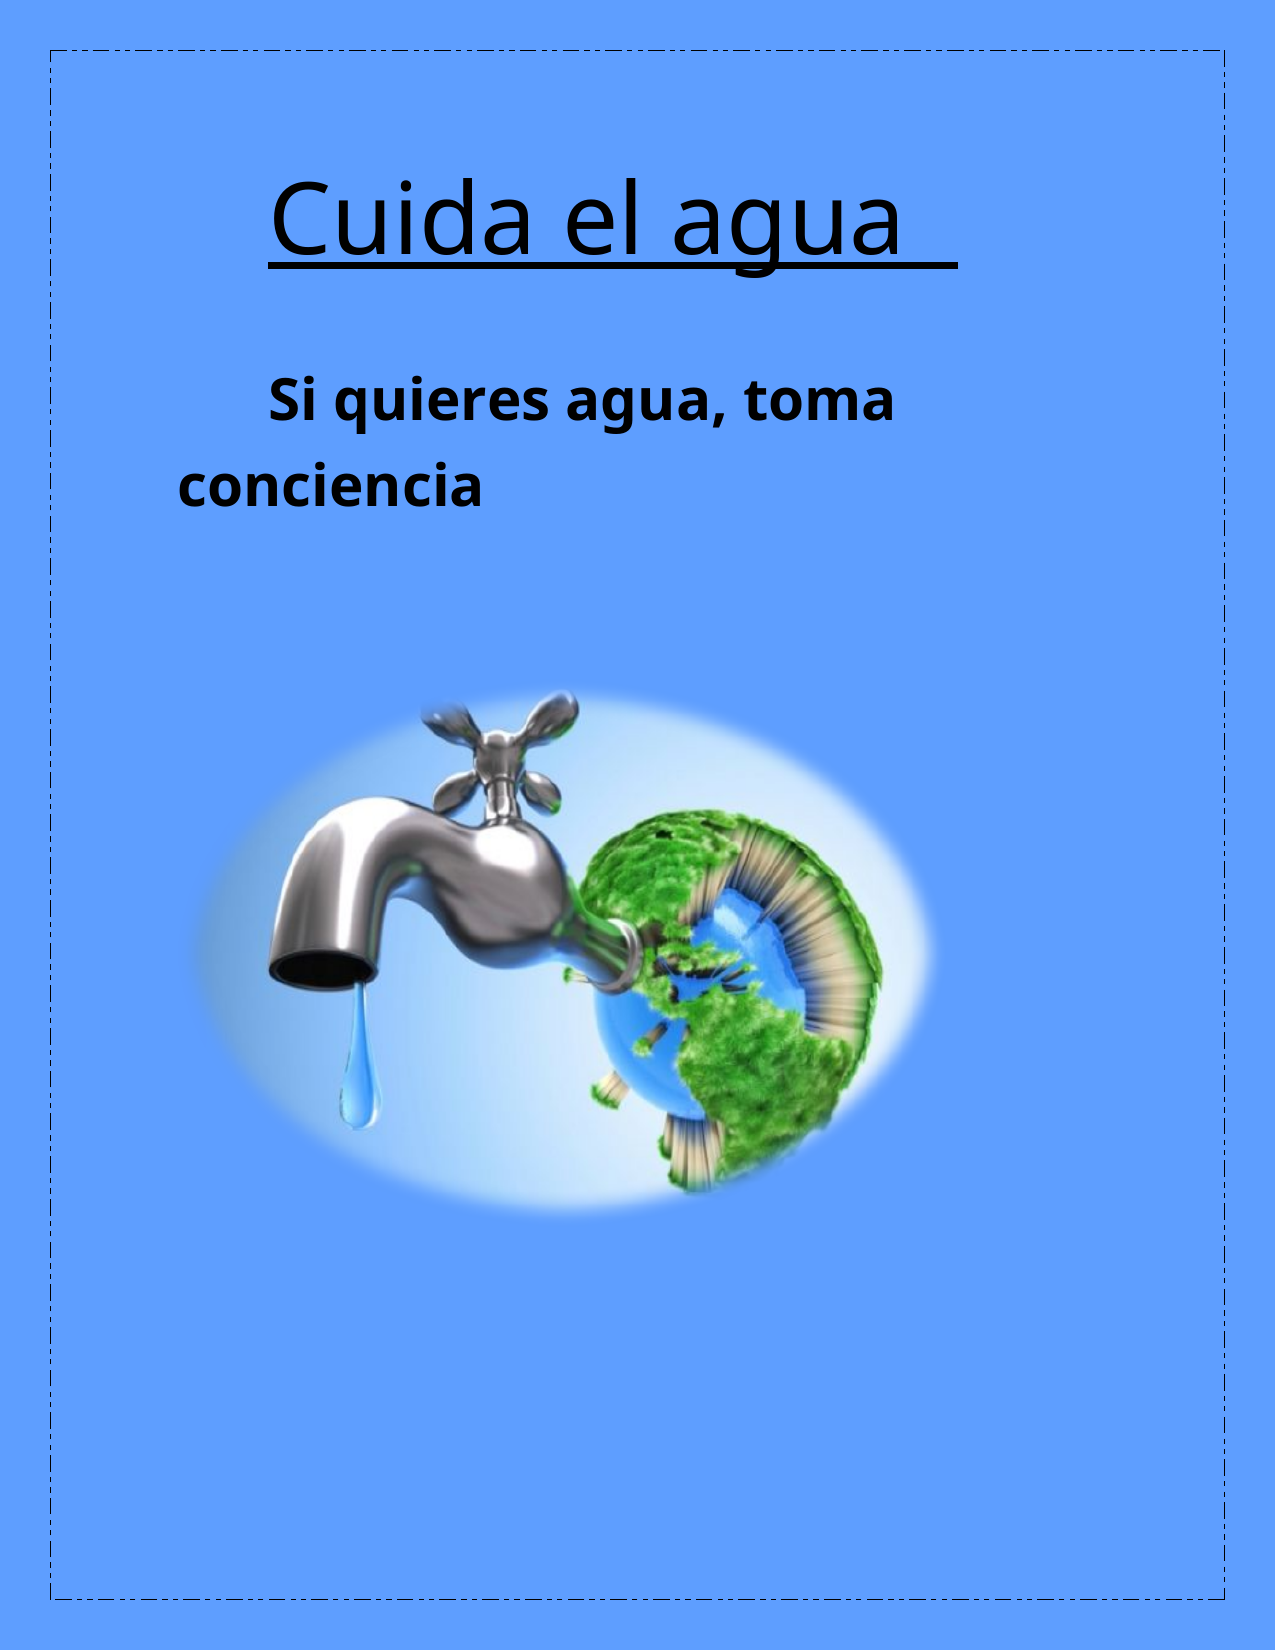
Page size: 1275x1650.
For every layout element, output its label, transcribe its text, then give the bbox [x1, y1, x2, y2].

text Si quieres agua, toma conciencia [177, 358, 1098, 523]
picture [202, 703, 923, 1203]
text Cuida el agua [177, 147, 1098, 284]
